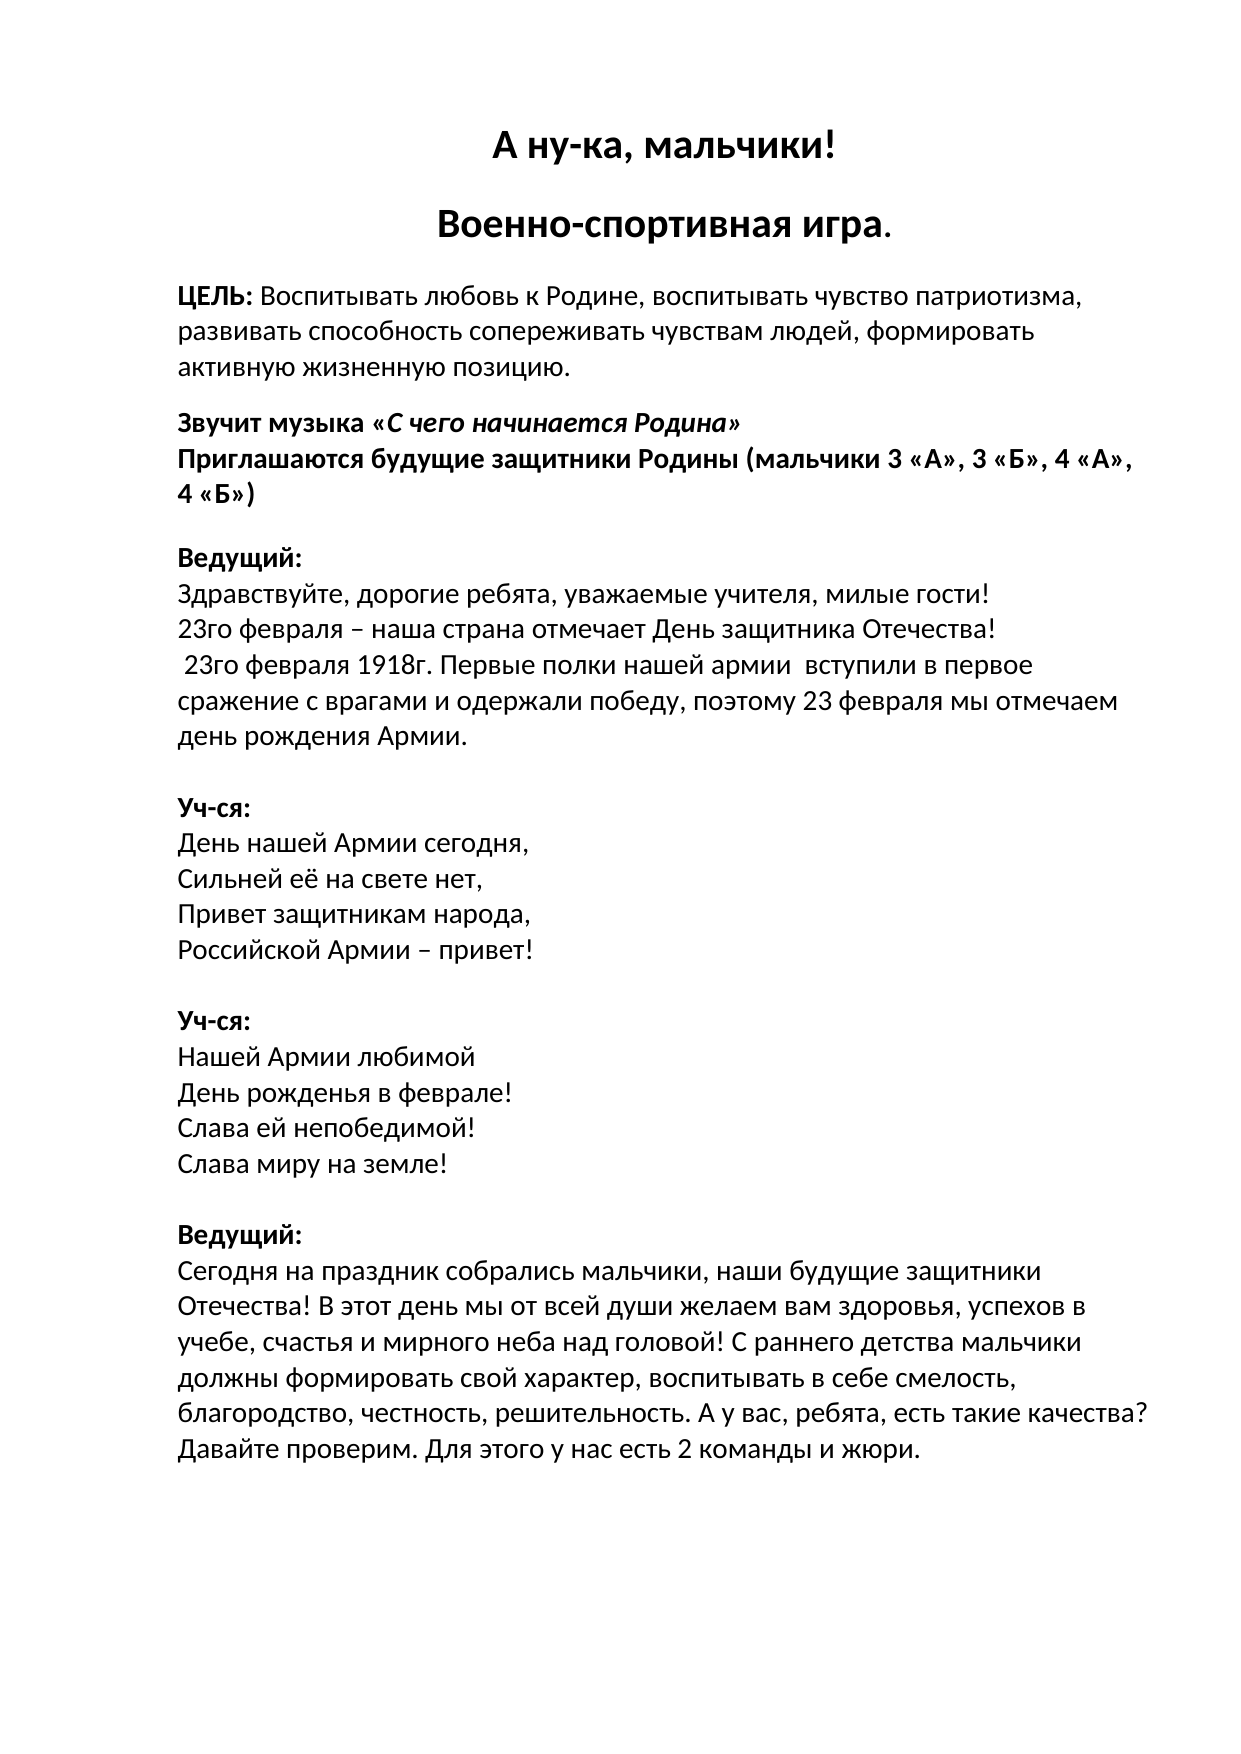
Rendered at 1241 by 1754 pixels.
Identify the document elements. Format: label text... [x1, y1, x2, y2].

text Ведущий: [177, 539, 1152, 575]
text Ведущий: [177, 1216, 1152, 1252]
text Сегодня на праздник собрались мальчики, наши будущие защитники Отечества! В этот день мы от всей души желаем вам здоровья, успехов в учебе, счастья и мирного неба над головой! С раннего детства мальчики должны формировать свой характер, воспитывать в себе смелость, благородство, честность, решительность. А у вас, ребята, есть такие качества? Давайте проверим. Для этого у нас есть 2 команды и жюри. [177, 1252, 1152, 1466]
text Нашей Армии любимой [177, 1038, 1152, 1074]
text Слава ей непобедимой! [177, 1109, 1152, 1145]
text Здравствуйте, дорогие ребята, уважаемые учителя, милые гости! [177, 575, 1152, 611]
text День рожденья в феврале! [177, 1074, 1152, 1109]
text Российской Армии – привет! [177, 931, 1152, 967]
text Звучит музыка «С чего начинается Родина» [177, 404, 1152, 440]
text 23го февраля 1918г. Первые полки нашей армии вступили в первое сражение с врагами и одержали победу, поэтому 23 февраля мы отмечаем день рождения Армии. [177, 646, 1152, 753]
text Уч-ся: [177, 1002, 1152, 1038]
text Слава миру на земле! [177, 1145, 1152, 1181]
text ЦЕЛЬ: Воспитывать любовь к Родине, воспитывать чувство патриотизма, развивать способность сопереживать чувствам людей, формировать активную жизненную позицию. [177, 277, 1152, 383]
text Привет защитникам народа, [177, 896, 1152, 931]
text Уч-ся: [177, 789, 1152, 824]
text Сильней её на свете нет, [177, 860, 1152, 896]
text Военно-спортивная игра. [177, 197, 1152, 248]
text День нашей Армии сегодня, [177, 824, 1152, 860]
text 23го февраля – наша страна отмечает День защитника Отечества! [177, 611, 1152, 646]
text Приглашаются будущие защитники Родины (мальчики 3 «А», 3 «Б», 4 «А», 4 «Б») [177, 440, 1152, 511]
text А ну-ка, мальчики! [177, 118, 1152, 169]
